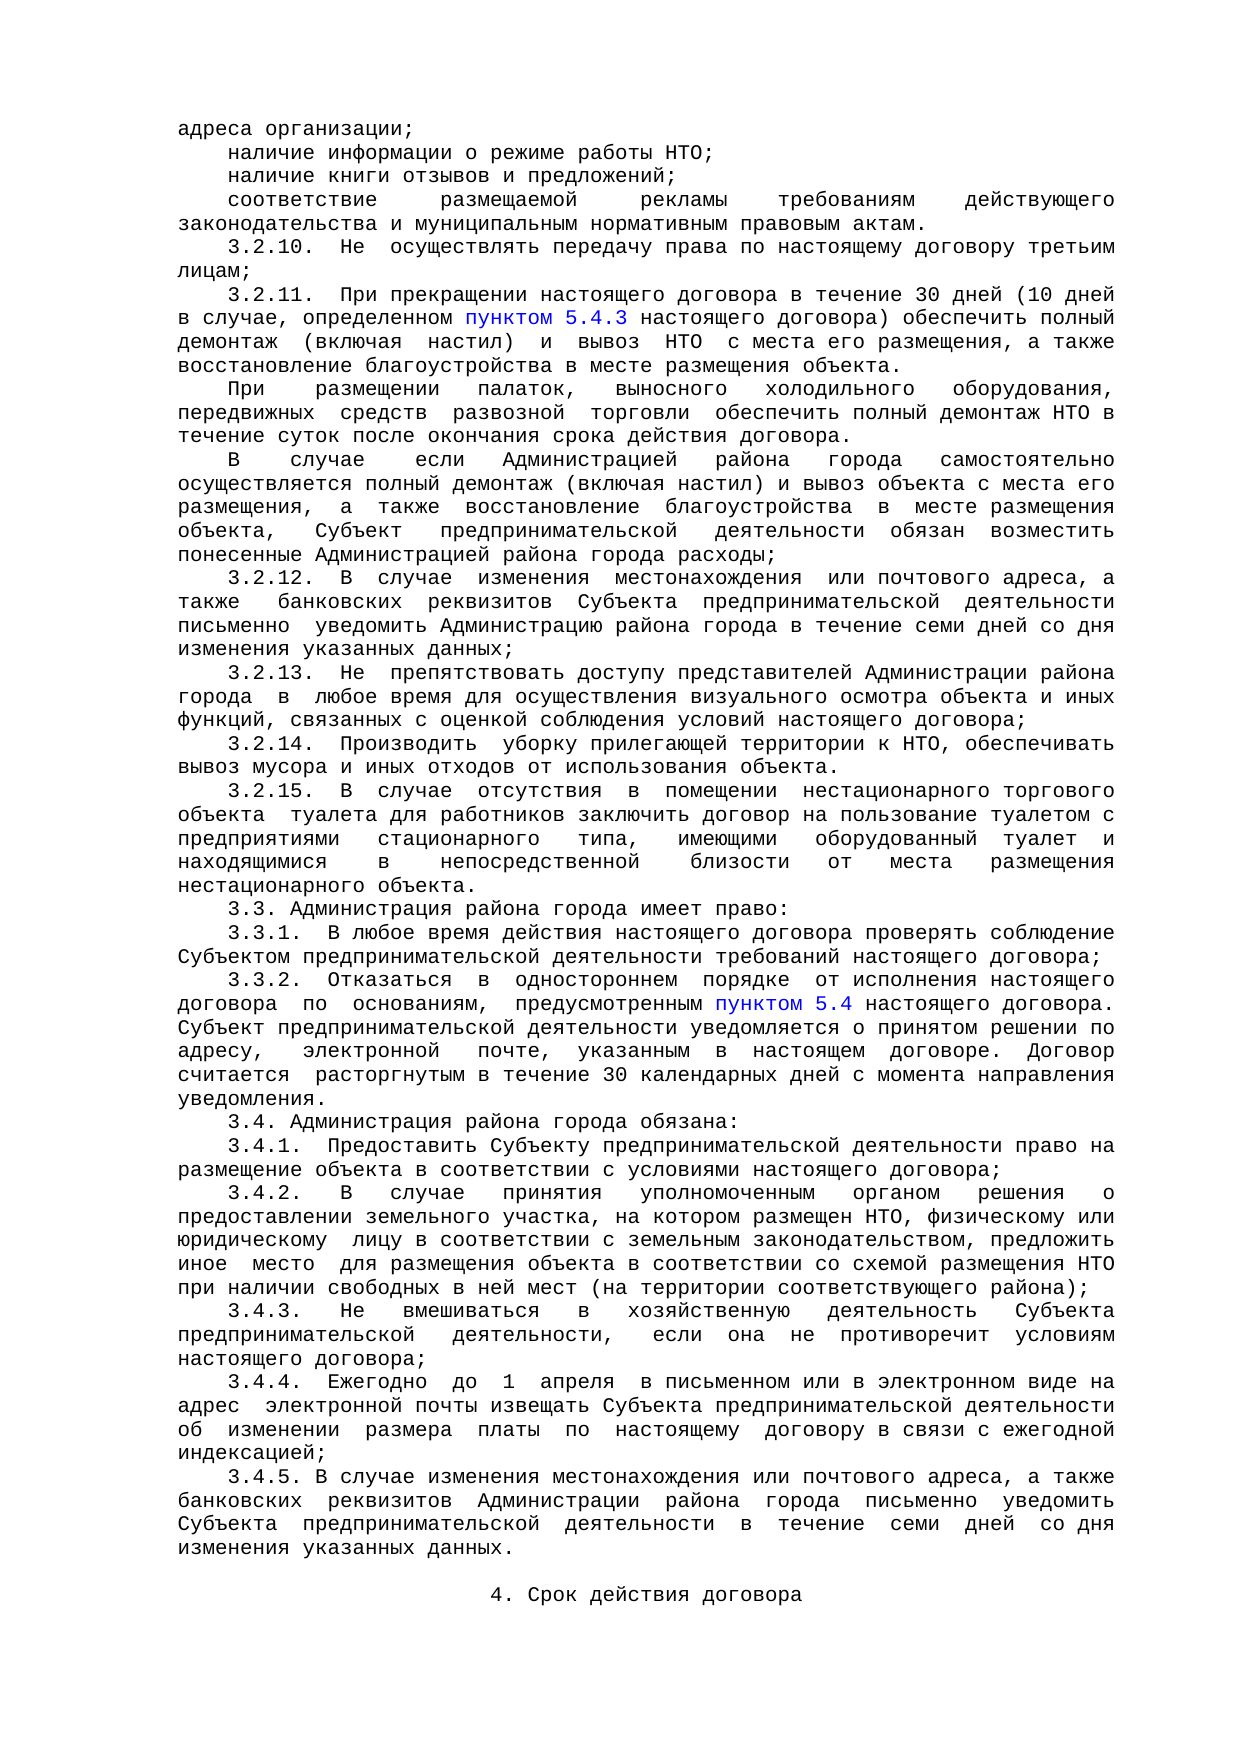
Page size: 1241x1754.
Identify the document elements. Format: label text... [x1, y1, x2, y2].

text 3.2.14. Производить уборку прилегающей территории к НТО, обеспечивать [177, 733, 1152, 757]
text 3.2.11. При прекращении настоящего договора в течение 30 дней (10 дней [177, 284, 1152, 307]
text 3.4. Администрация района города обязана: [177, 1111, 1152, 1135]
text При размещении палаток, выносного холодильного оборудования, [177, 378, 1152, 402]
text 3.4.4. Ежегодно до 1 апреля в письменном или в электронном виде на [177, 1371, 1152, 1395]
text Субъектом предпринимательской деятельности требований настоящего договора; [177, 946, 1152, 969]
text соответствие размещаемой рекламы требованиям действующего [177, 189, 1152, 213]
text считается расторгнутым в течение 30 календарных дней с момента направления [177, 1064, 1152, 1088]
text изменения указанных данных. [177, 1537, 1152, 1561]
text осуществляется полный демонтаж (включая настил) и вывоз объекта с места его [177, 473, 1152, 496]
text адресу, электронной почте, указанным в настоящем договоре. Договор [177, 1040, 1152, 1064]
text объекта туалета для работников заключить договор на пользование туалетом с [177, 804, 1152, 827]
text лицам; [177, 260, 1152, 284]
text нестационарного объекта. [177, 875, 1152, 898]
text 3.2.10. Не осуществлять передачу права по настоящему договору третьим [177, 236, 1152, 260]
text размещения, а также восстановление благоустройства в месте размещения [177, 496, 1152, 520]
text предприятиями стационарного типа, имеющими оборудованный туалет и [177, 827, 1152, 851]
text восстановление благоустройства в месте размещения объекта. [177, 354, 1152, 378]
text предоставлении земельного участка, на котором размещен НТО, физическому или [177, 1206, 1152, 1229]
text объекта, Субъект предпринимательской деятельности обязан возместить [177, 520, 1152, 544]
text функций, связанных с оценкой соблюдения условий настоящего договора; [177, 709, 1152, 733]
text иное место для размещения объекта в соответствии со схемой размещения НТО [177, 1253, 1152, 1277]
text 3.3.2. Отказаться в одностороннем порядке от исполнения настоящего [177, 969, 1152, 993]
text изменения указанных данных; [177, 638, 1152, 662]
text 3.3.1. В любое время действия настоящего договора проверять соблюдение [177, 922, 1152, 946]
text наличие книги отзывов и предложений; [177, 165, 1152, 189]
text демонтаж (включая настил) и вывоз НТО с места его размещения, а также [177, 331, 1152, 354]
text 3.4.1. Предоставить Субъекту предпринимательской деятельности право на [177, 1135, 1152, 1158]
text 3.2.13. Не препятствовать доступу представителей Администрации района [177, 662, 1152, 686]
text при наличии свободных в ней мест (на территории соответствующего района); [177, 1277, 1152, 1300]
text 3.2.12. В случае изменения местонахождения или почтового адреса, а [177, 567, 1152, 591]
text 3.3. Администрация района города имеет право: [177, 898, 1152, 922]
text индексацией; [177, 1442, 1152, 1466]
text Субъекта предпринимательской деятельности в течение семи дней со дня [177, 1513, 1152, 1537]
text адрес электронной почты извещать Субъекта предпринимательской деятельности [177, 1395, 1152, 1419]
text уведомления. [177, 1088, 1152, 1111]
text наличие информации о режиме работы НТО; [177, 142, 1152, 165]
text договора по основаниям, предусмотренным пунктом 5.4 настоящего договора. [177, 993, 1152, 1017]
text передвижных средств развозной торговли обеспечить полный демонтаж НТО в [177, 402, 1152, 426]
text находящимися в непосредственной близости от места размещения [177, 851, 1152, 875]
text адреса организации; [177, 118, 1152, 142]
text также банковских реквизитов Субъекта предпринимательской деятельности [177, 591, 1152, 615]
text настоящего договора; [177, 1348, 1152, 1371]
text банковских реквизитов Администрации района города письменно уведомить [177, 1489, 1152, 1513]
text юридическому лицу в соответствии с земельным законодательством, предложить [177, 1229, 1152, 1253]
text письменно уведомить Администрацию района города в течение семи дней со дня [177, 615, 1152, 638]
text законодательства и муниципальным нормативным правовым актам. [177, 213, 1152, 236]
text Субъект предпринимательской деятельности уведомляется о принятом решении по [177, 1017, 1152, 1040]
text размещение объекта в соответствии с условиями настоящего договора; [177, 1158, 1152, 1182]
text 4. Срок действия договора [177, 1584, 1152, 1608]
text 3.4.5. В случае изменения местонахождения или почтового адреса, а также [177, 1466, 1152, 1489]
text об изменении размера платы по настоящему договору в связи с ежегодной [177, 1419, 1152, 1442]
text 3.4.2. В случае принятия уполномоченным органом решения о [177, 1182, 1152, 1206]
text в случае, определенном пунктом 5.4.3 настоящего договора) обеспечить полный [177, 307, 1152, 331]
text 3.4.3. Не вмешиваться в хозяйственную деятельность Субъекта [177, 1300, 1152, 1324]
text вывоз мусора и иных отходов от использования объекта. [177, 757, 1152, 780]
text 3.2.15. В случае отсутствия в помещении нестационарного торгового [177, 780, 1152, 804]
text предпринимательской деятельности, если она не противоречит условиям [177, 1324, 1152, 1348]
text В случае если Администрацией района города самостоятельно [177, 449, 1152, 473]
text понесенные Администрацией района города расходы; [177, 544, 1152, 567]
text города в любое время для осуществления визуального осмотра объекта и иных [177, 686, 1152, 709]
text течение суток после окончания срока действия договора. [177, 426, 1152, 449]
